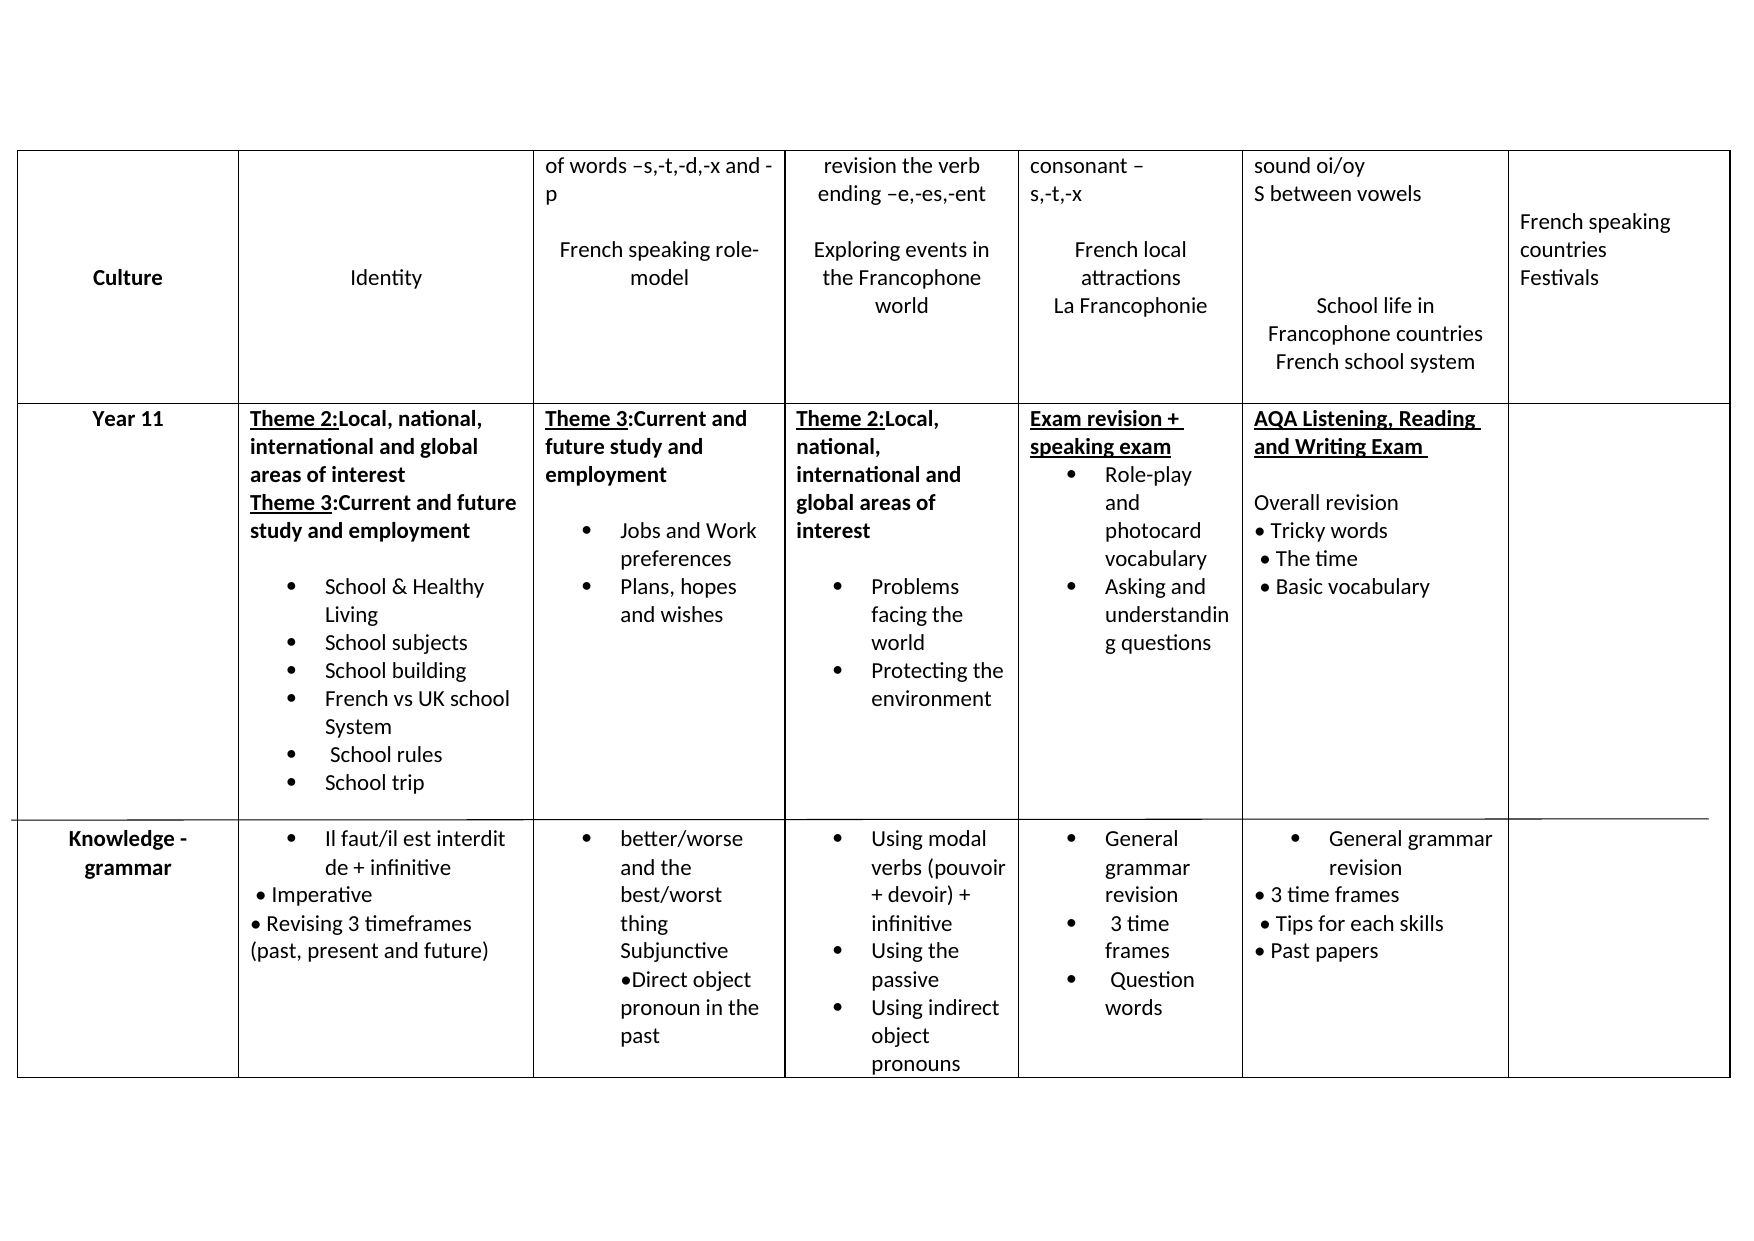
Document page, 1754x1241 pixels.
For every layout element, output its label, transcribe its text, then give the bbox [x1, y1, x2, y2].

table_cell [786, 820, 1018, 1077]
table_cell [1243, 820, 1508, 1077]
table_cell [239, 151, 533, 403]
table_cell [1019, 151, 1242, 403]
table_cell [239, 821, 533, 1077]
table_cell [18, 821, 238, 1077]
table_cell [18, 151, 238, 403]
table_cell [534, 151, 784, 403]
table_cell [1509, 404, 1729, 1077]
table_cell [786, 151, 1018, 403]
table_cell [1243, 151, 1508, 403]
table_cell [1019, 820, 1242, 1077]
table_cell Year 11 Knowledge - grammar [18, 404, 238, 819]
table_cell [534, 821, 784, 1077]
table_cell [1509, 151, 1729, 403]
